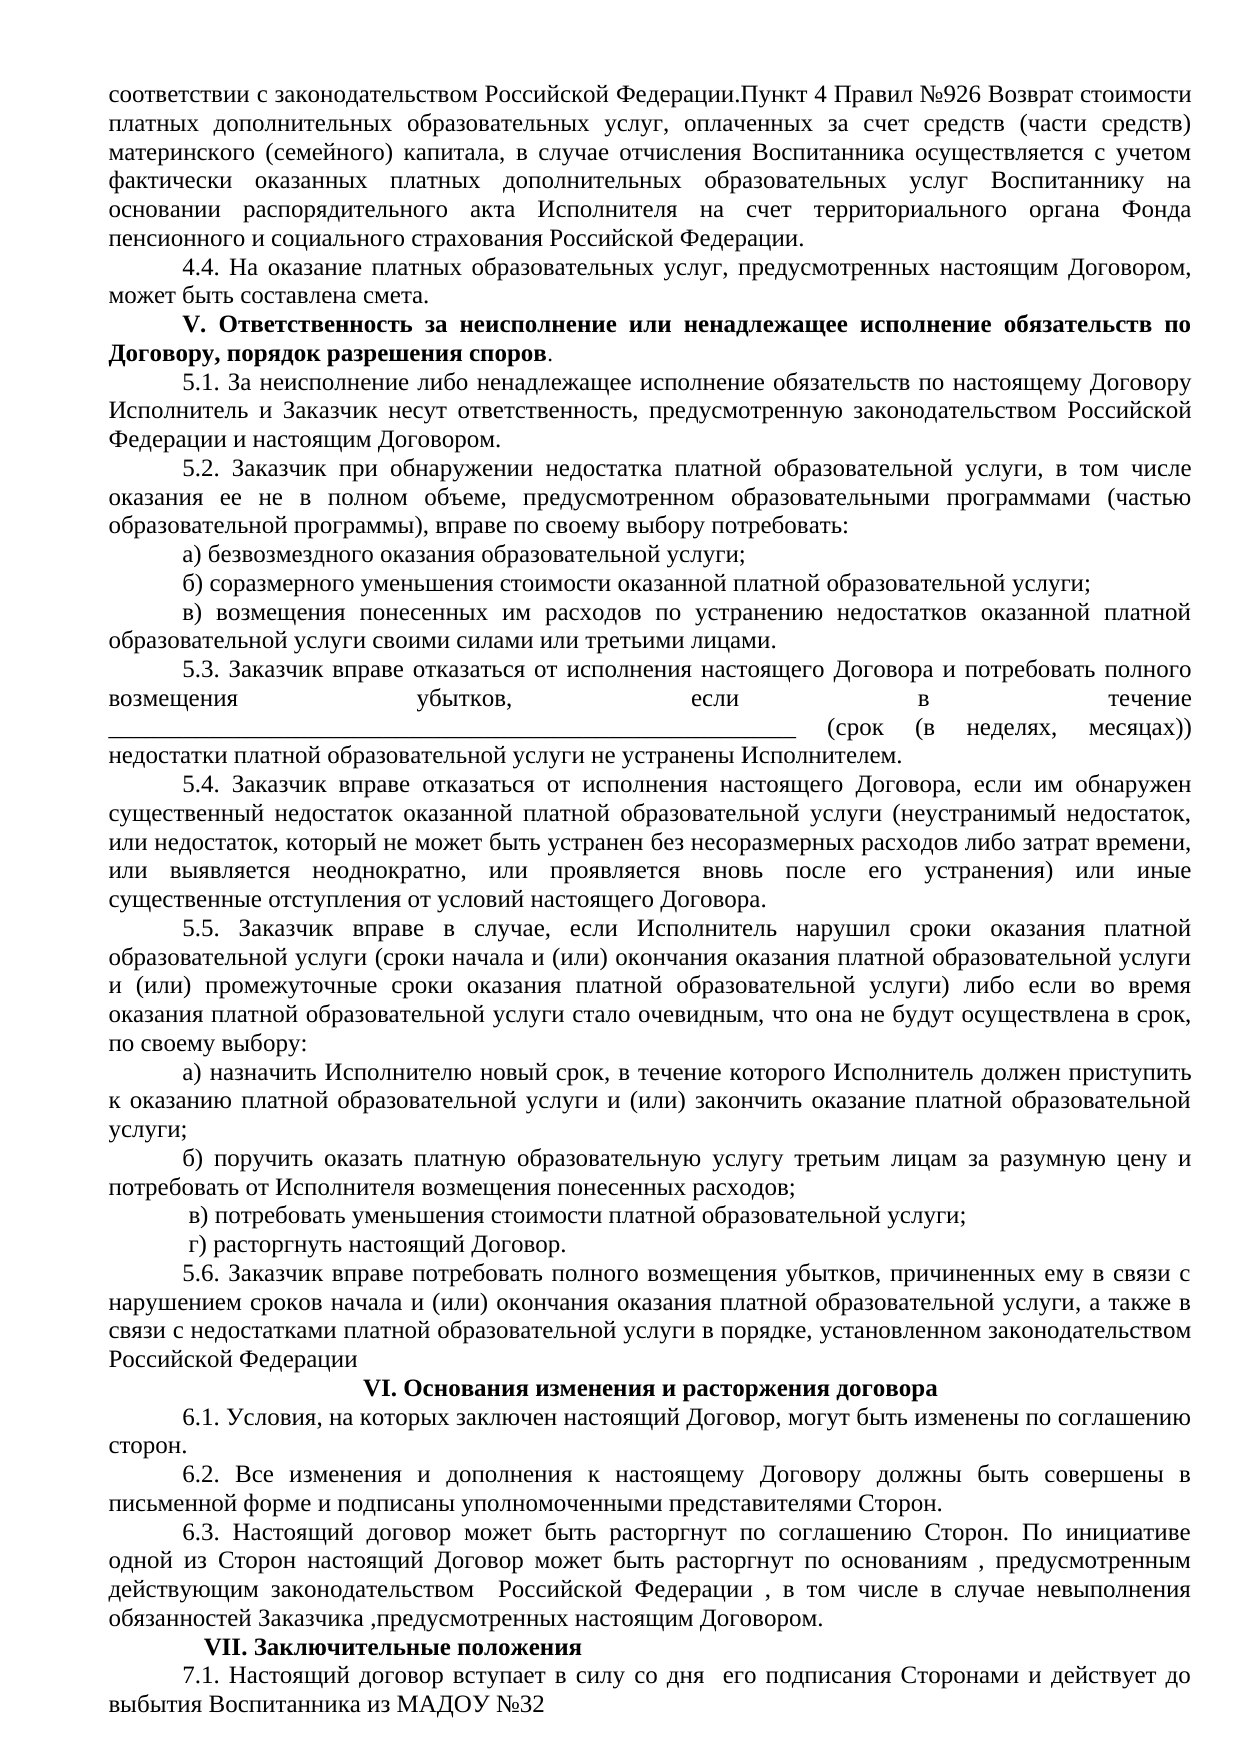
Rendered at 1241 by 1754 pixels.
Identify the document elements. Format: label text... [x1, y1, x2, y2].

text а) безвозмездного оказания образовательной услуги; [108, 539, 1192, 568]
text VI. Основания изменения и расторжения договора [108, 1373, 1192, 1402]
text б) поручить оказать платную образовательную услугу третьим лицам за разумную цену и потребовать от Исполнителя возмещения понесенных расходов; [108, 1143, 1192, 1200]
text 5.1. За неисполнение либо ненадлежащее исполнение обязательств по настоящему Договору Исполнитель и Заказчик несут ответственность, предусмотренную законодательством Российской Федерации и настоящим Договором. [108, 367, 1192, 453]
text VII. Заключительные положения [108, 1632, 1192, 1660]
text в) потребовать уменьшения стоимости платной образовательной услуги; [108, 1200, 1192, 1229]
text 5.2. Заказчик при обнаружении недостатка платной образовательной услуги, в том числе оказания ее не в полном объеме, предусмотренном образовательными программами (частью образовательной программы), вправе по своему выбору потребовать: [108, 453, 1192, 539]
text 6.3. Настоящий договор может быть расторгнут по соглашению Сторон. По инициативе одной из Сторон настоящий Договор может быть расторгнут по основаниям , предусмотренным действующим законодательством Российской Федерации , в том числе в случае невыполнения обязанностей Заказчика ,предусмотренных настоящим Договором. [108, 1517, 1192, 1632]
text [108, 79, 1192, 252]
text 5.5. Заказчик вправе в случае, если Исполнитель нарушил сроки оказания платной образовательной услуги (сроки начала и (или) окончания оказания платной образовательной услуги и (или) промежуточные сроки оказания платной образовательной услуги) либо если во время оказания платной образовательной услуги стало очевидным, что она не будут осуществлена в срок, по своему выбору: [108, 913, 1192, 1057]
text 7.1. Настоящий договор вступает в силу со дня его подписания Сторонами и действует до выбытия Воспитанника из МАДОУ №32 [108, 1660, 1192, 1718]
text г) расторгнуть настоящий Договор. [108, 1229, 1192, 1258]
text б) соразмерного уменьшения стоимости оказанной платной образовательной услуги; [108, 568, 1192, 597]
text в) возмещения понесенных им расходов по устранению недостатков оказанной платной образовательной услуги своими силами или третьими лицами. [108, 597, 1192, 654]
text 5.6. Заказчик вправе потребовать полного возмещения убытков, причиненных ему в связи с нарушением сроков начала и (или) окончания оказания платной образовательной услуги, а также в связи с недостатками платной образовательной услуги в порядке, установленном законодательством Российской Федерации [108, 1258, 1192, 1373]
text а) назначить Исполнителю новый срок, в течение которого Исполнитель должен приступить к оказанию платной образовательной услуги и (или) закончить оказание платной образовательной услуги; [108, 1057, 1192, 1143]
text 5.4. Заказчик вправе отказаться от исполнения настоящего Договора, если им обнаружен существенный недостаток оказанной платной образовательной услуги (неустранимый недостаток, или недостаток, который не может быть устранен без несоразмерных расходов либо затрат времени, или выявляется неоднократно, или проявляется вновь после его устранения) или иные существенные отступления от условий настоящего Договора. [108, 769, 1192, 913]
text 6.2. Все изменения и дополнения к настоящему Договору должны быть совершены в письменной форме и подписаны уполномоченными представителями Сторон. [108, 1459, 1192, 1517]
text 4.4. На оказание платных образовательных услуг, предусмотренных настоящим Договором, может быть составлена смета. [108, 252, 1192, 309]
text 5.3. Заказчик вправе отказаться от исполнения настоящего Договора и потребовать полного возмещения убытков, если в течение _______________________________________________________ (срок (в неделях, месяцах)) недостатки платной образовательной услуги не устранены Исполнителем. [108, 654, 1192, 769]
text V. Ответственность за неисполнение или ненадлежащее исполнение обязательств по Договору, порядок разрешения споров. [108, 309, 1192, 367]
text 6.1. Условия, на которых заключен настоящий Договор, могут быть изменены по соглашению сторон. [108, 1402, 1192, 1459]
